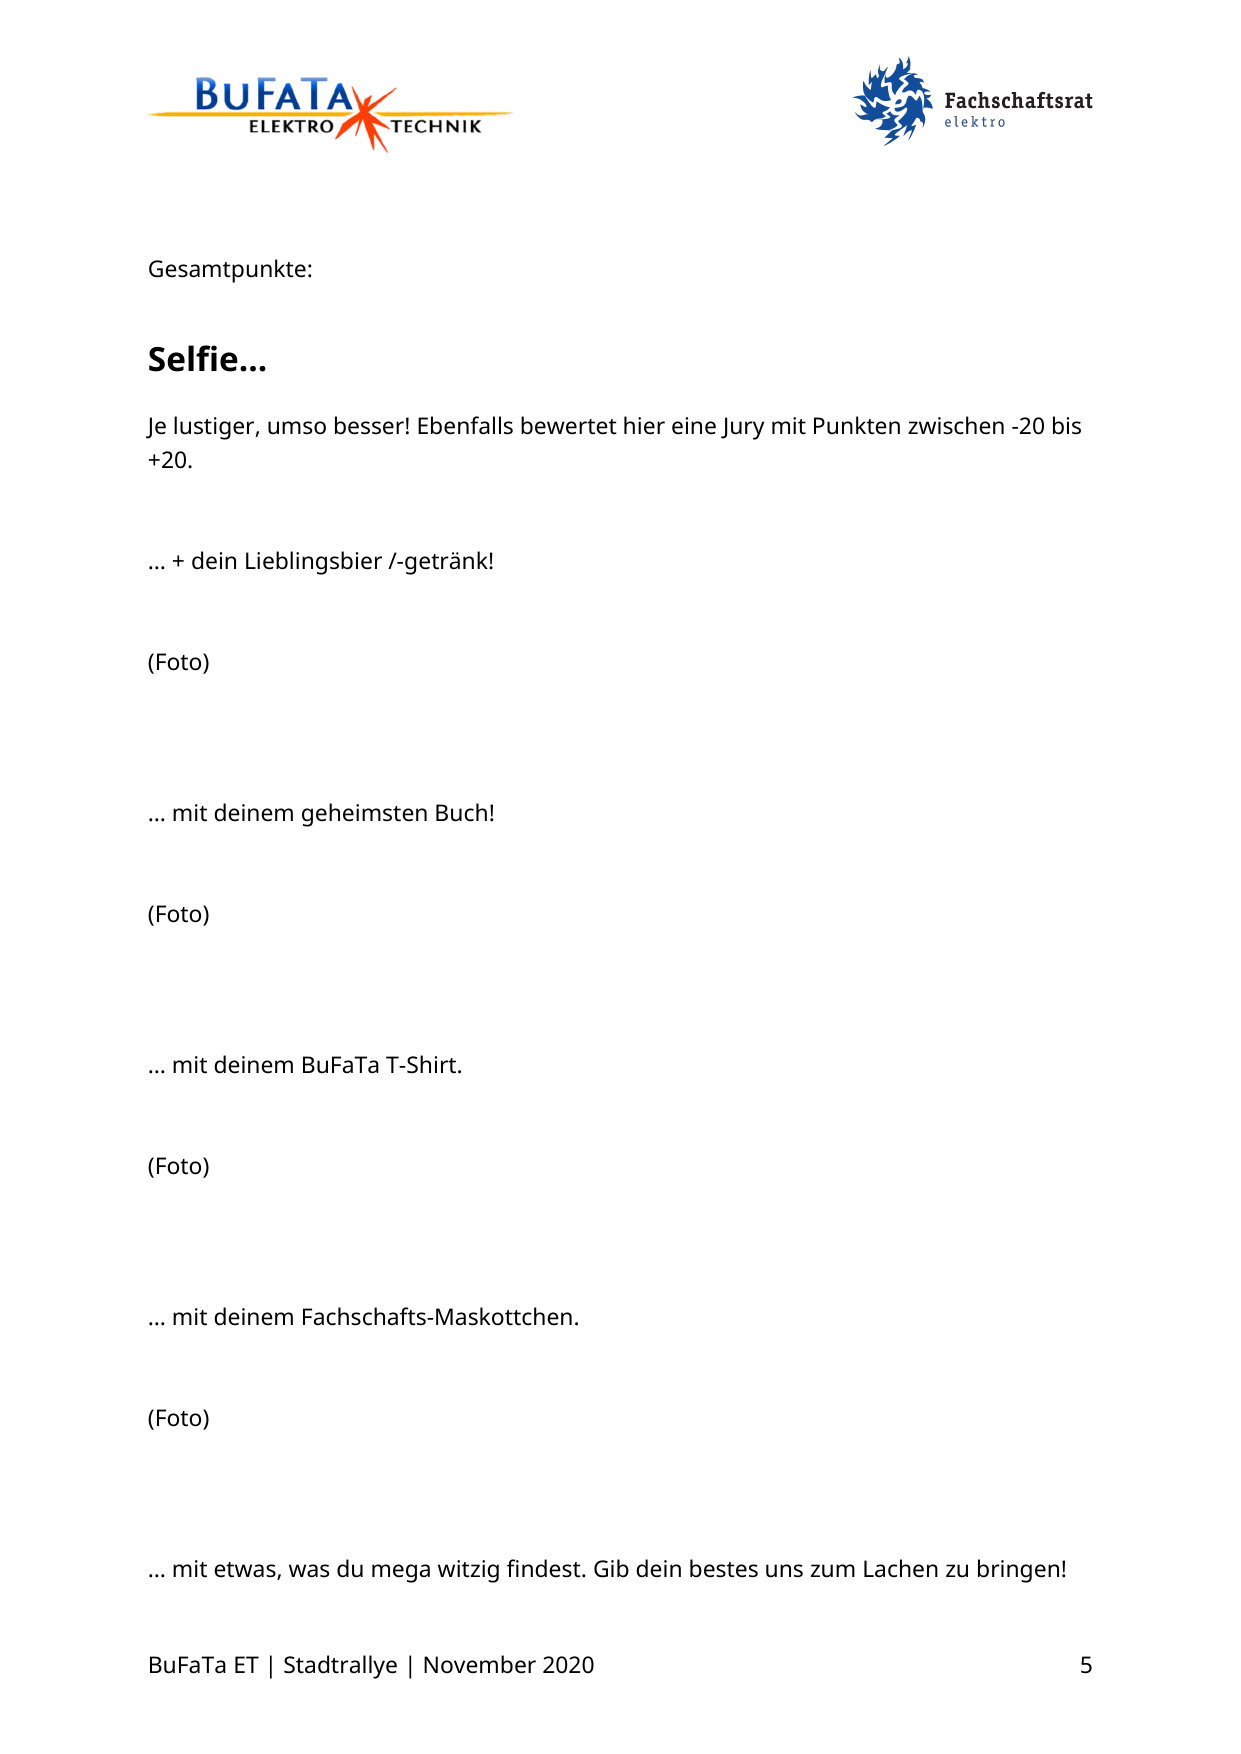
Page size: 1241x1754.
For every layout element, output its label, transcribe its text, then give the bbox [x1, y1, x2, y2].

text Je lustiger, umso besser! Ebenfalls bewertet hier eine Jury mit Punkten zwischen -20 bis +20. [148, 410, 1093, 475]
text (Foto) [148, 1150, 1093, 1181]
text … mit etwas, was du mega witzig findest. Gib dein bestes uns zum Lachen zu bringen! [148, 1553, 1093, 1584]
picture [852, 56, 1093, 146]
text … mit deinem BuFaTa T-Shirt. [148, 1049, 1093, 1080]
text … mit deinem Fachschafts-Maskottchen. [148, 1301, 1093, 1332]
text (Foto) [148, 1402, 1093, 1433]
subtitle Selfie… [148, 336, 1093, 381]
text … mit deinem geheimsten Buch! [148, 797, 1093, 828]
text (Foto) [148, 898, 1093, 929]
text … + dein Lieblingsbier /-getränk! [148, 545, 1093, 576]
text (Foto) [148, 646, 1093, 677]
text Gesamtpunkte: [148, 253, 1093, 284]
picture [147, 73, 517, 153]
